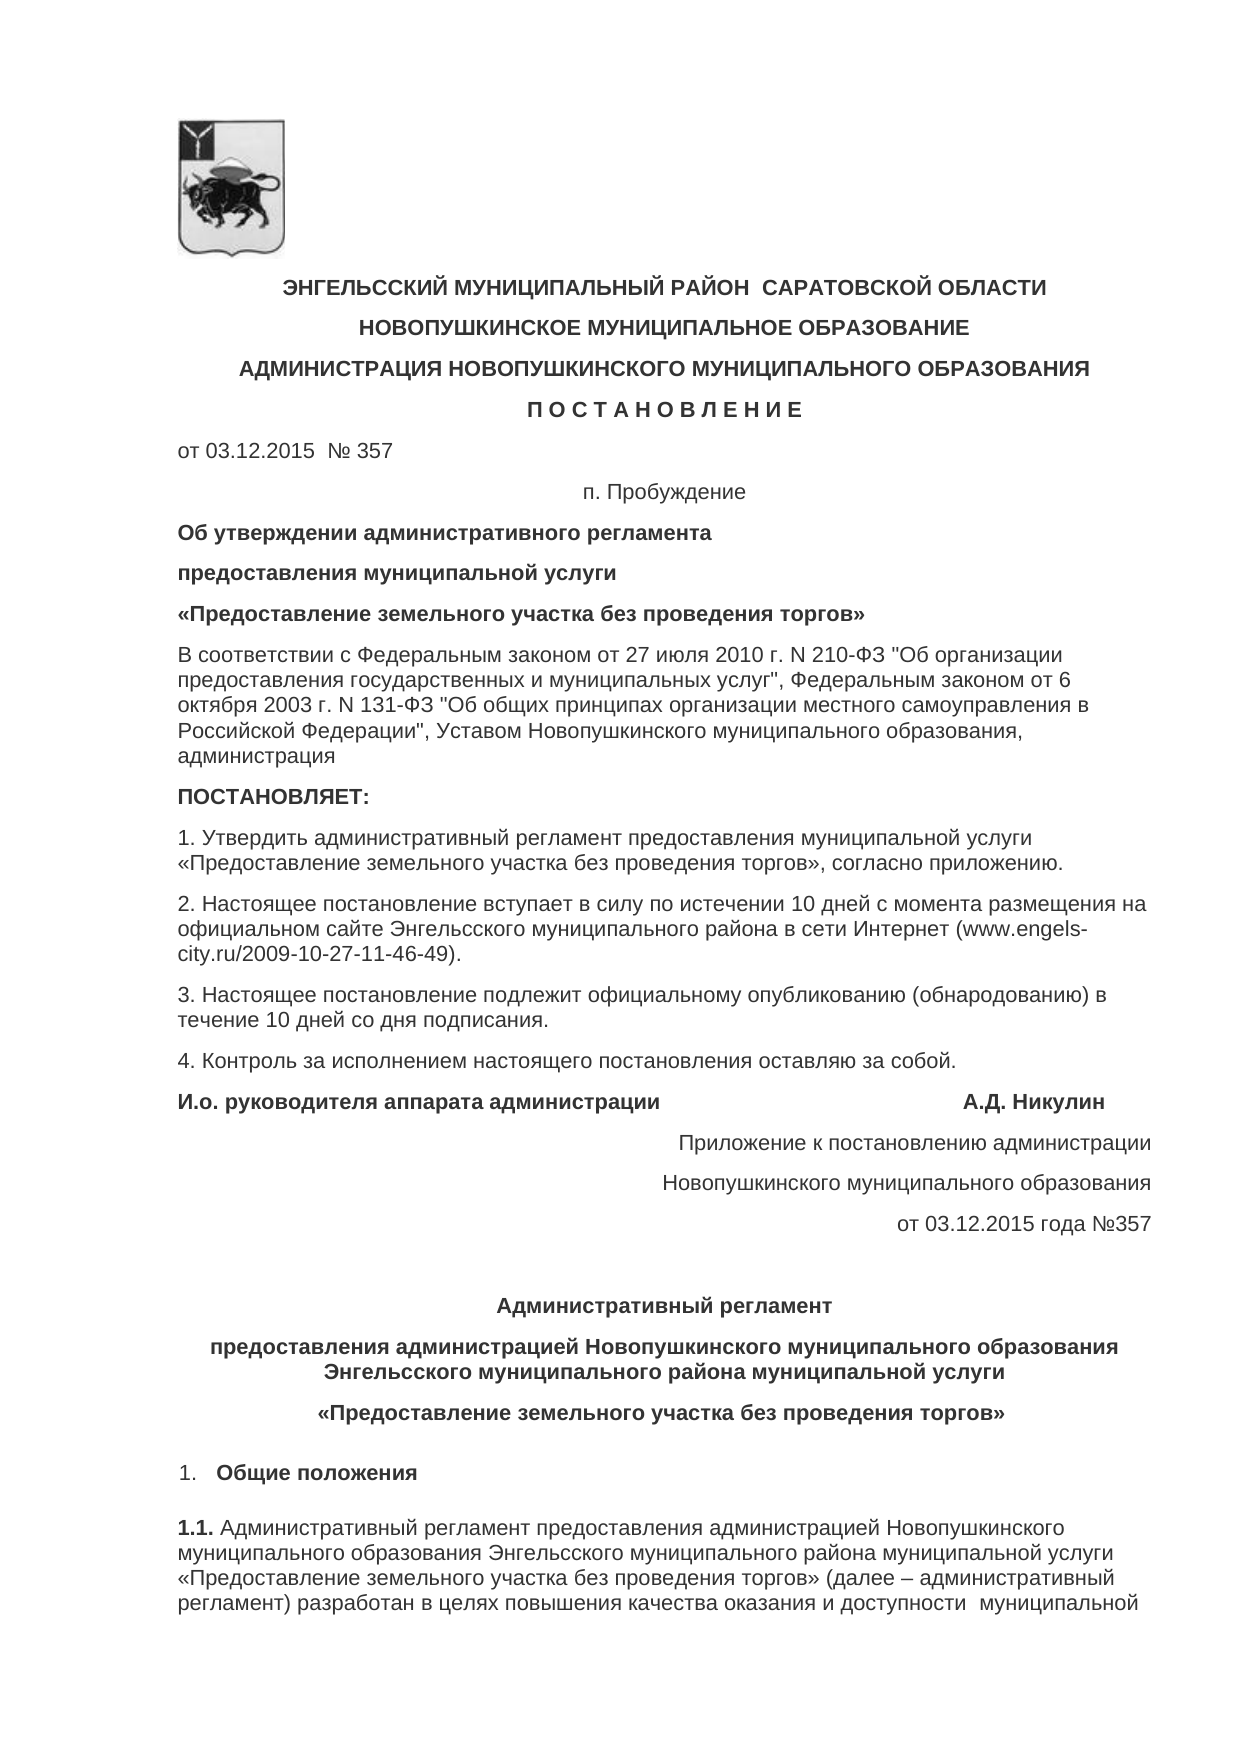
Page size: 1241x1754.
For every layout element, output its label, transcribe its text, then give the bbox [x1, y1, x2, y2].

text 4. Контроль за исполнением настоящего постановления оставляю за собой. [177, 1048, 1152, 1073]
text В соответствии с Федеральным законом от 27 июля 2010 г. N 210-ФЗ "Об организации предоставления государственных и муниципальных услуг", Федеральным законом от 6 октября 2003 г. N 131-ФЗ "Об общих принципах организации местного самоуправления в Российской Федерации", Уставом Новопушкинского муниципального образования, администрация [177, 642, 1152, 768]
text от 03.12.2015 года №357 [177, 1211, 1152, 1236]
text Новопушкинского муниципального образования [177, 1170, 1152, 1195]
text АДМИНИСТРАЦИЯ НОВОПУШКИНСКОГО МУНИЦИПАЛЬНОГО ОБРАЗОВАНИЯ [177, 356, 1152, 381]
text от 03.12.2015 № 357 [177, 438, 1152, 463]
text НОВОПУШКИНСКОЕ МУНИЦИПАЛЬНОЕ ОБРАЗОВАНИЕ [177, 315, 1152, 340]
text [177, 1514, 1152, 1615]
text 1. Утвердить административный регламент предоставления муниципальной услуги «Предоставление земельного участка без проведения торгов», согласно приложению. [177, 824, 1152, 875]
text 2. Настоящее постановление вступает в силу по истечении 10 дней с момента размещения на официальном сайте Энгельсского муниципального района в сети Интернет (www.engels-city.ru/2009-10-27-11-46-49). [177, 890, 1152, 966]
text Об утверждении административного регламента [177, 519, 1152, 544]
text п. Пробуждение [177, 478, 1152, 504]
text Административный регламент [177, 1293, 1152, 1318]
text «Предоставление земельного участка без проведения торгов» [177, 601, 1152, 626]
picture [177, 118, 285, 259]
text 3. Настоящее постановление подлежит официальному опубликованию (обнародованию) в течение 10 дней со дня подписания. [177, 982, 1152, 1032]
list Общие положения [179, 1454, 1152, 1485]
text П О С Т А Н О В Л Е Н И Е [177, 397, 1152, 422]
text ПОСТАНОВЛЯЕТ: [177, 783, 1152, 809]
text Приложение к постановлению администрации [177, 1129, 1152, 1154]
text «Предоставление земельного участка без проведения торгов» [177, 1399, 1152, 1425]
text предоставления администрацией Новопушкинского муниципального образования Энгельсского муниципального района муниципальной услуги [177, 1333, 1152, 1384]
text И.о. руководителя аппарата администрации А.Д. Никулин [177, 1088, 1152, 1114]
text ЭНГЕЛЬССКИЙ МУНИЦИПАЛЬНЫЙ РАЙОН САРАТОВСКОЙ ОБЛАСТИ [177, 274, 1152, 299]
text предоставления муниципальной услуги [177, 560, 1152, 585]
